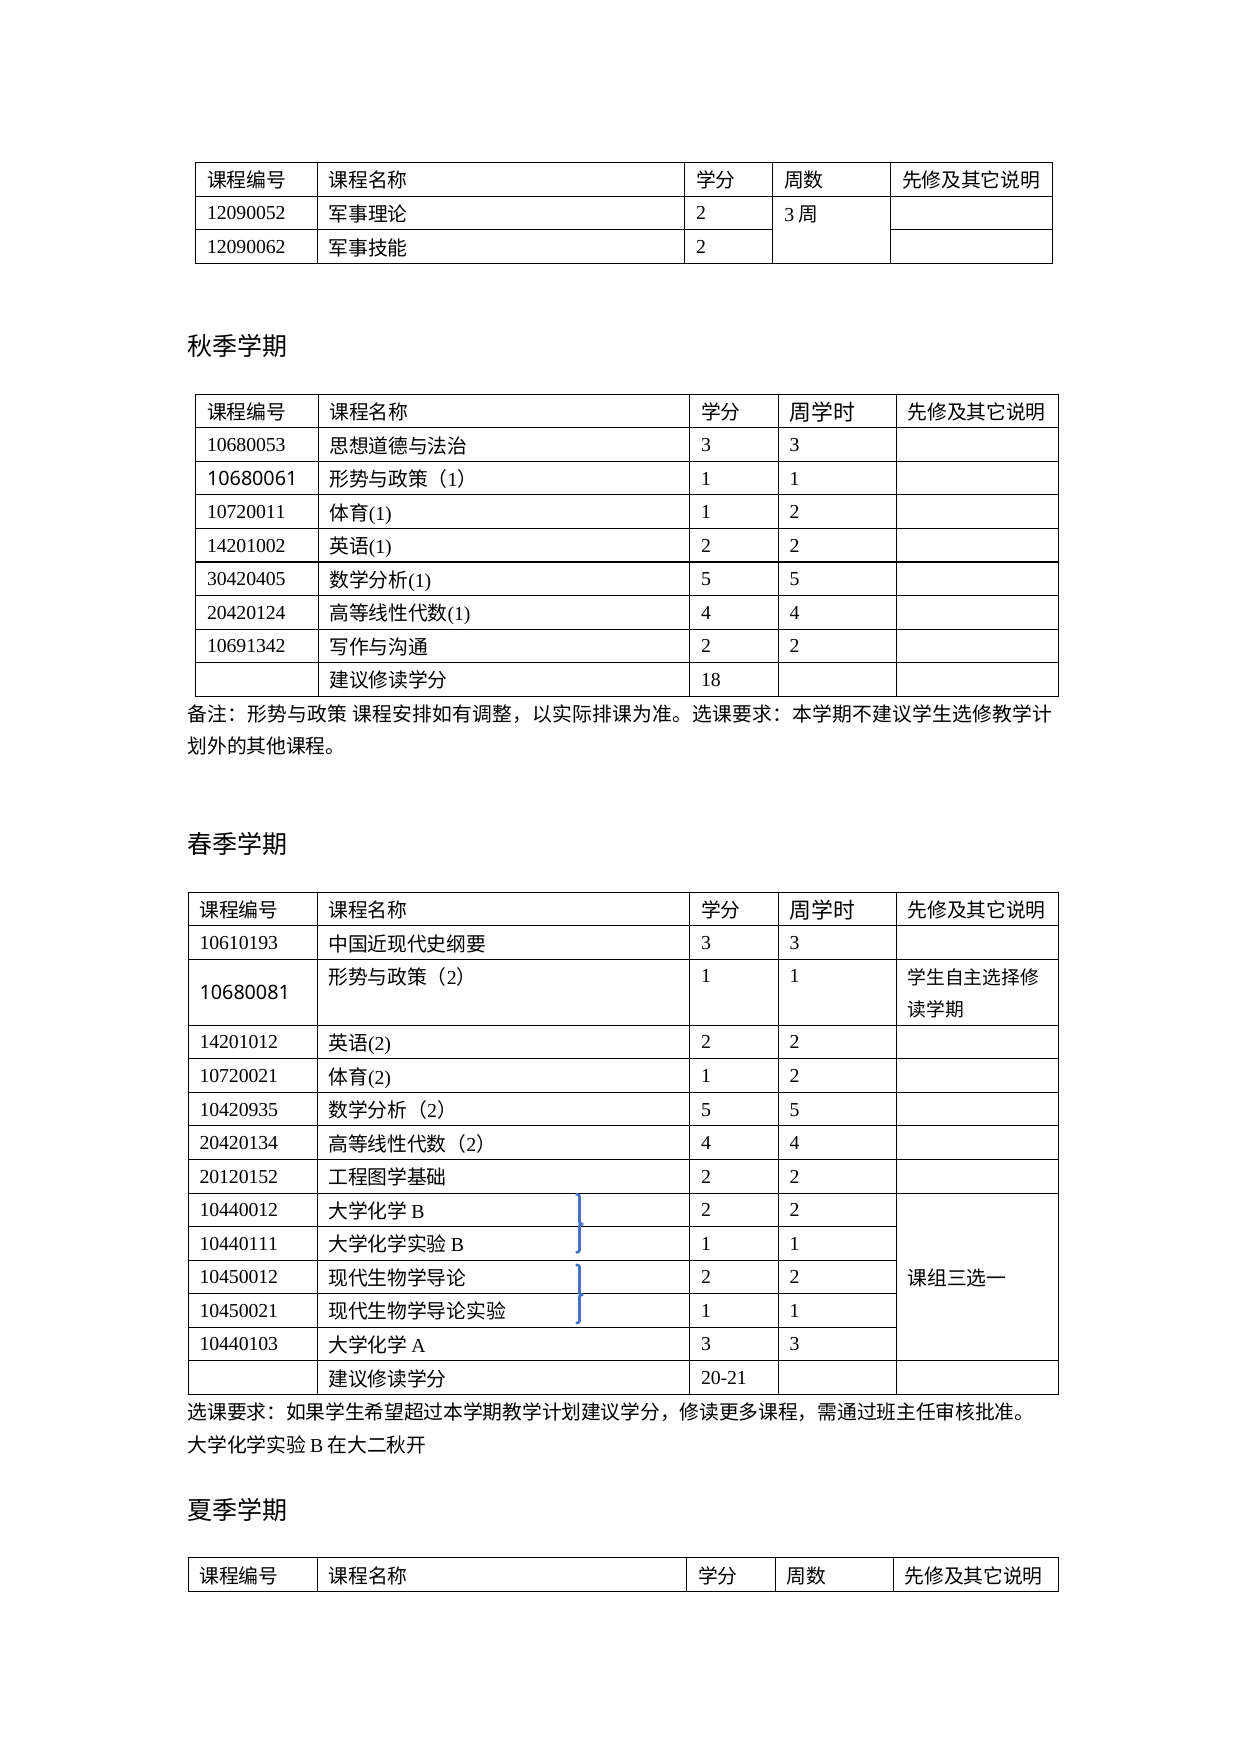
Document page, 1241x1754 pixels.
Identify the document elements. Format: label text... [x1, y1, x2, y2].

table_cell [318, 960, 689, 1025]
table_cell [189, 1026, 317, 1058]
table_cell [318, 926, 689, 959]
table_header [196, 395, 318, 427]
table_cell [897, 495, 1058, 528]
text 秋季学期 [187, 312, 1053, 377]
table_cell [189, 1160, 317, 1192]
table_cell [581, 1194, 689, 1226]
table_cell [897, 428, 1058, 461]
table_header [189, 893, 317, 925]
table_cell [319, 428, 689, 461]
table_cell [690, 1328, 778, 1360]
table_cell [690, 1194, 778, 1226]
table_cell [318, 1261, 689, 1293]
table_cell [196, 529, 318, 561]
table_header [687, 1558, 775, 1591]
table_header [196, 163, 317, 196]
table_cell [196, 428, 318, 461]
text 选课要求：如果学生希望超过本学期教学计划建议学分，修读更多课程，需通过班主任审核批准。 [187, 1395, 1053, 1427]
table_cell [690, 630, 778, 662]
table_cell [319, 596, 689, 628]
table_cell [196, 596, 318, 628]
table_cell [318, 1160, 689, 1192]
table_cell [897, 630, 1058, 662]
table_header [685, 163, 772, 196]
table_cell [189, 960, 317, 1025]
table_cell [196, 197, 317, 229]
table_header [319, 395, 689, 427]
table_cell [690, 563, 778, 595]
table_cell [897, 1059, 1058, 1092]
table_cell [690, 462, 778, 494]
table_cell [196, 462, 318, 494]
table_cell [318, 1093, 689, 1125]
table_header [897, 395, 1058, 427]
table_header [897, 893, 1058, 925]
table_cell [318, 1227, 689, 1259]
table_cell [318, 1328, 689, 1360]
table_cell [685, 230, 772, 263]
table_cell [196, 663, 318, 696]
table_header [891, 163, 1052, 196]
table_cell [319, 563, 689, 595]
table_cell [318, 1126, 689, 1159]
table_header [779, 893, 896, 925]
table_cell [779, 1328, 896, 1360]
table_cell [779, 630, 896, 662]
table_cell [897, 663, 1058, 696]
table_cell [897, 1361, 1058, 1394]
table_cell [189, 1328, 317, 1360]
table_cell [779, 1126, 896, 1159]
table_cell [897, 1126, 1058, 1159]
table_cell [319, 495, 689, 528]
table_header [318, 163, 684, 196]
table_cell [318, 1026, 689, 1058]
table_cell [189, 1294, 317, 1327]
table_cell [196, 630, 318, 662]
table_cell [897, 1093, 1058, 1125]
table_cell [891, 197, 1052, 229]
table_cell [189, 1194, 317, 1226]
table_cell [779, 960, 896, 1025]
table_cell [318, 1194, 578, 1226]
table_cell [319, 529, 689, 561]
text 大学化学实验B 在大二秋开 [187, 1427, 1053, 1460]
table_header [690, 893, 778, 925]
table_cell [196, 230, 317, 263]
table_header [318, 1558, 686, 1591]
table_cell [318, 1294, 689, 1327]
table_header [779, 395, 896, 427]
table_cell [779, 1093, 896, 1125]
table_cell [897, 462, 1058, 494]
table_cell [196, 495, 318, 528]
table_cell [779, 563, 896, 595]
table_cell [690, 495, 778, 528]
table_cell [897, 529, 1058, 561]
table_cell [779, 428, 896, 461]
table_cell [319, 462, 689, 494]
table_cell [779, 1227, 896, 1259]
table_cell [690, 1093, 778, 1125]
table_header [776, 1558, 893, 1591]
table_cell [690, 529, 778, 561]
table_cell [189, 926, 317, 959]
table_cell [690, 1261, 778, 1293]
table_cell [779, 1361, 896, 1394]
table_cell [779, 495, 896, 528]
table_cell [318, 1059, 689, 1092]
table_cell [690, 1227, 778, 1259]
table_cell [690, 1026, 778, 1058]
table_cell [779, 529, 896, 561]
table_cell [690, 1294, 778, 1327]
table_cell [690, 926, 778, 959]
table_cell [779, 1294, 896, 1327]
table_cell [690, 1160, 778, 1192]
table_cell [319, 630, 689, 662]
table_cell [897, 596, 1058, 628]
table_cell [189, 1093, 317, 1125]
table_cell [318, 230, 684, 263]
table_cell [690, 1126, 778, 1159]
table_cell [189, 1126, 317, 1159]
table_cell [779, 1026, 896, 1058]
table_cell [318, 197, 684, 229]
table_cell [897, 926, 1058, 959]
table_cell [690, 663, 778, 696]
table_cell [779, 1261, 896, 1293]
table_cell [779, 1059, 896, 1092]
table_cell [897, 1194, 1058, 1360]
text 春季学期 [187, 810, 1053, 875]
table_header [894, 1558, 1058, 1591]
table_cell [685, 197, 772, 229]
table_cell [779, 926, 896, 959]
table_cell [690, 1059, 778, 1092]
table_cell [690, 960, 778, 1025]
text 备注：形势与政策 课程安排如有调整，以实际排课为准。选课要求：本学期不建议学生选修教学计划外的其他课程。 [187, 697, 1053, 762]
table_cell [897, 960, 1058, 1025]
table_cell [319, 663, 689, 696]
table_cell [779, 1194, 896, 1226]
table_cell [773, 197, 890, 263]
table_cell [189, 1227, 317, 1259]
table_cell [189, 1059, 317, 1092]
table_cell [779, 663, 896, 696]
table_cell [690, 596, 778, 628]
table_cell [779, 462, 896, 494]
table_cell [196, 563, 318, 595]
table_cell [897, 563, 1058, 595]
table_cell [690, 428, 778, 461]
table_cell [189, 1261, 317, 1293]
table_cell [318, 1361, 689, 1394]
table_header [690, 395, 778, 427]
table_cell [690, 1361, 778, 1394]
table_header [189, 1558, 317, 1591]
text 夏季学期 [187, 1476, 1053, 1541]
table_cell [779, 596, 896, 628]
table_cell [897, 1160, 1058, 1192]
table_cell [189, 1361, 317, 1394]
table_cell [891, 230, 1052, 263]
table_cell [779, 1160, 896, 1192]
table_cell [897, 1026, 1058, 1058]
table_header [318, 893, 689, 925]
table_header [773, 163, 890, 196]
